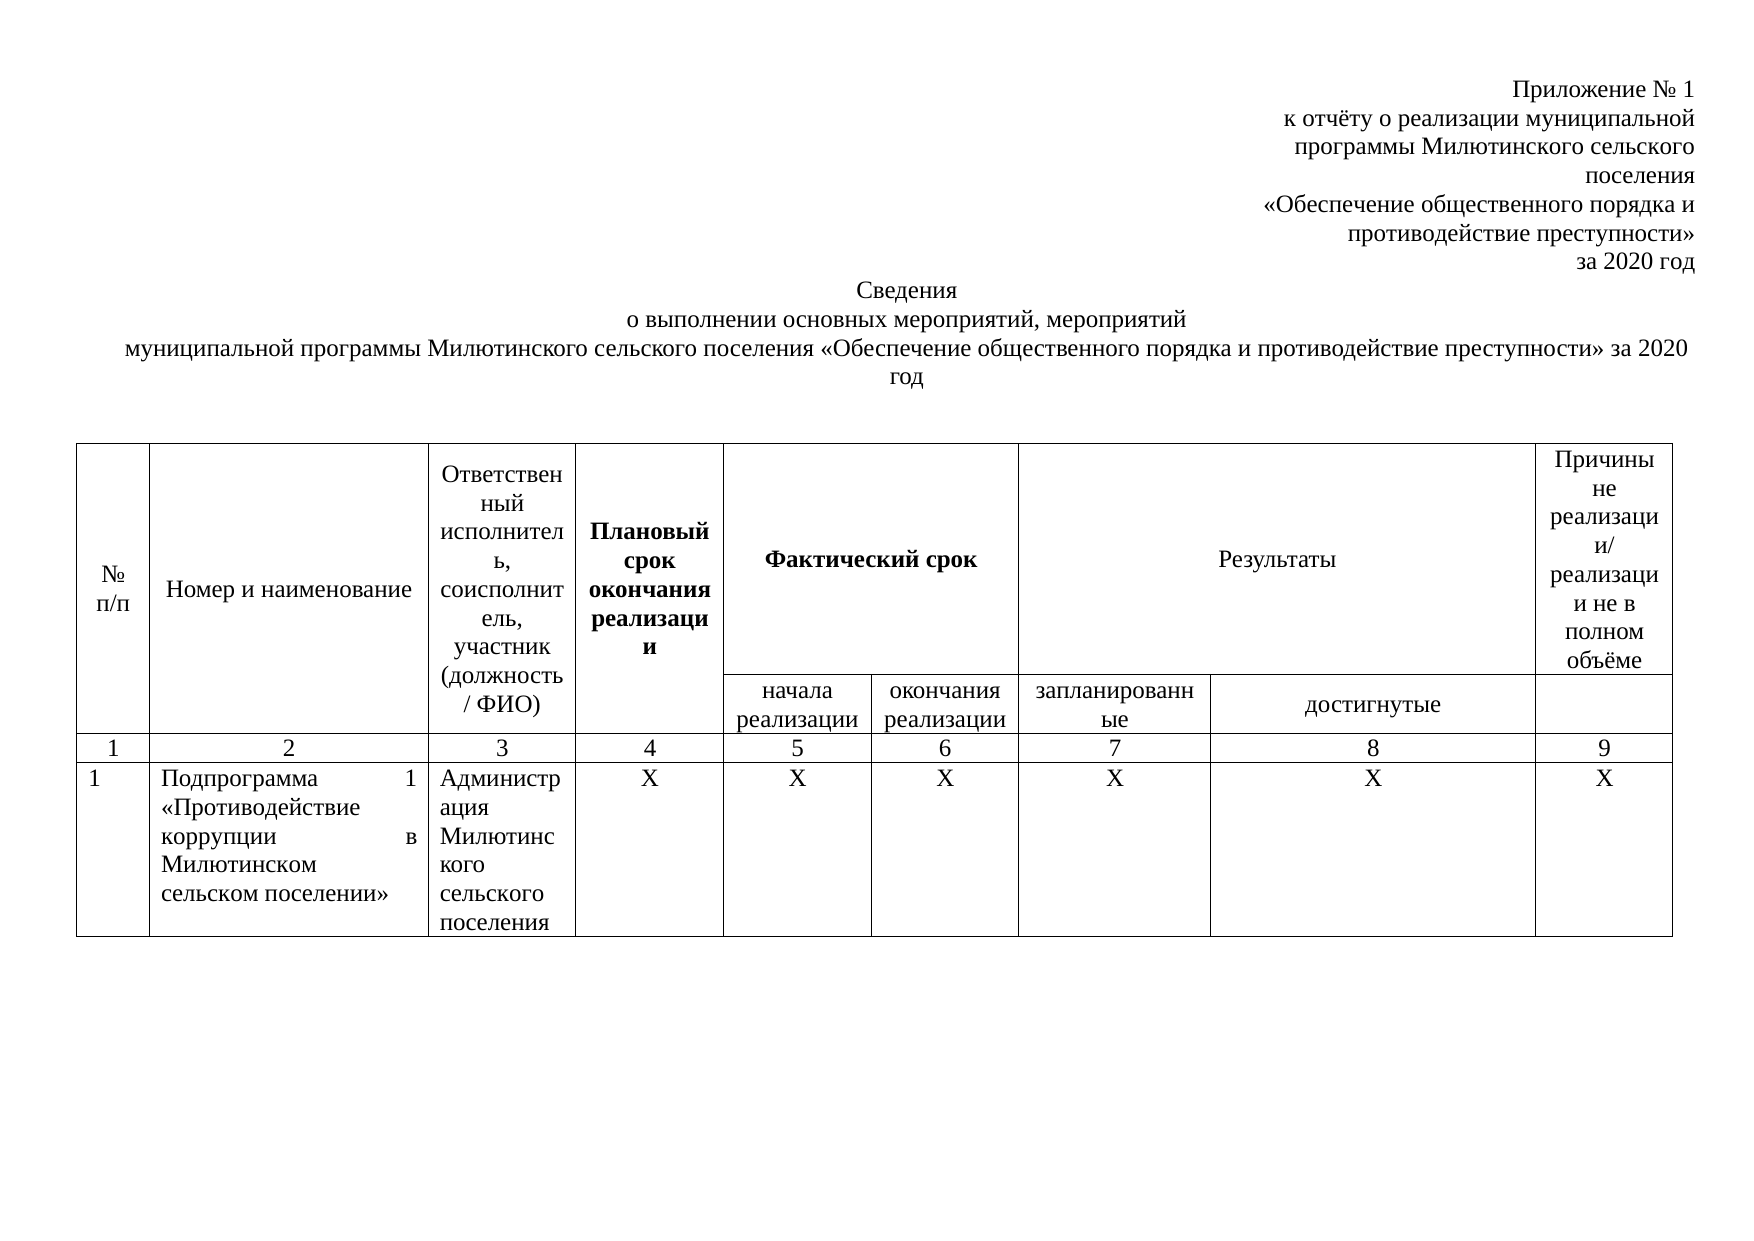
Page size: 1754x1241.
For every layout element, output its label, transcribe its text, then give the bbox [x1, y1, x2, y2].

table_header Плановый срок окончания реализации [576, 444, 723, 732]
table_cell [1536, 675, 1672, 732]
table_cell 2 [150, 734, 428, 762]
table_cell Х [1019, 763, 1210, 936]
table_cell Х [724, 763, 871, 936]
table_cell Подпрограмма 1 «Противодействие коррупции в Милютинском сельском поселении» [150, 763, 428, 936]
table_cell 1 [77, 734, 149, 762]
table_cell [429, 763, 575, 936]
text «Обеспечение общественного порядка и противодействие преступности» [1240, 189, 1695, 246]
table_cell 1 [77, 763, 149, 936]
table_cell 9 [1536, 734, 1672, 762]
table_cell 5 [724, 734, 871, 762]
table_cell Х [1211, 763, 1535, 936]
table_cell запланированные [1019, 675, 1210, 732]
subtitle муниципальной программы Милютинского сельского поселения «Обеспечение общественного порядка и противодействие преступности» за 2020 год [118, 333, 1695, 390]
table_cell 6 [872, 734, 1018, 762]
subtitle Сведения о выполнении основных мероприятий, мероприятий [118, 275, 1695, 333]
table_header Номер и наименование [150, 444, 428, 732]
table_header № п/п [77, 444, 149, 732]
table_cell Х [576, 763, 723, 936]
table_header Результаты [1019, 444, 1535, 674]
table_header Причины не реализации/ реализации не в полном объёме [1536, 444, 1672, 674]
table_cell Х [1536, 763, 1672, 936]
table_cell 8 [1211, 734, 1535, 762]
text за 2020 год [1240, 246, 1695, 275]
table_cell 4 [576, 734, 723, 762]
table_cell 7 [1019, 734, 1210, 762]
table_header Фактический срок [724, 444, 1018, 674]
table_cell достигнутые [1211, 675, 1535, 732]
table_cell 3 [429, 734, 575, 762]
table_cell начала реализации [724, 675, 871, 732]
table_cell окончания реализации [872, 675, 1018, 732]
table_header Ответственный исполнитель, соисполнитель, участник (должность/ ФИО) [429, 444, 575, 732]
table_cell Х [872, 763, 1018, 936]
text к отчёту о реализации муниципальной программы Милютинского сельского поселения [1240, 103, 1695, 189]
subtitle Приложение № 1 [1240, 74, 1695, 103]
